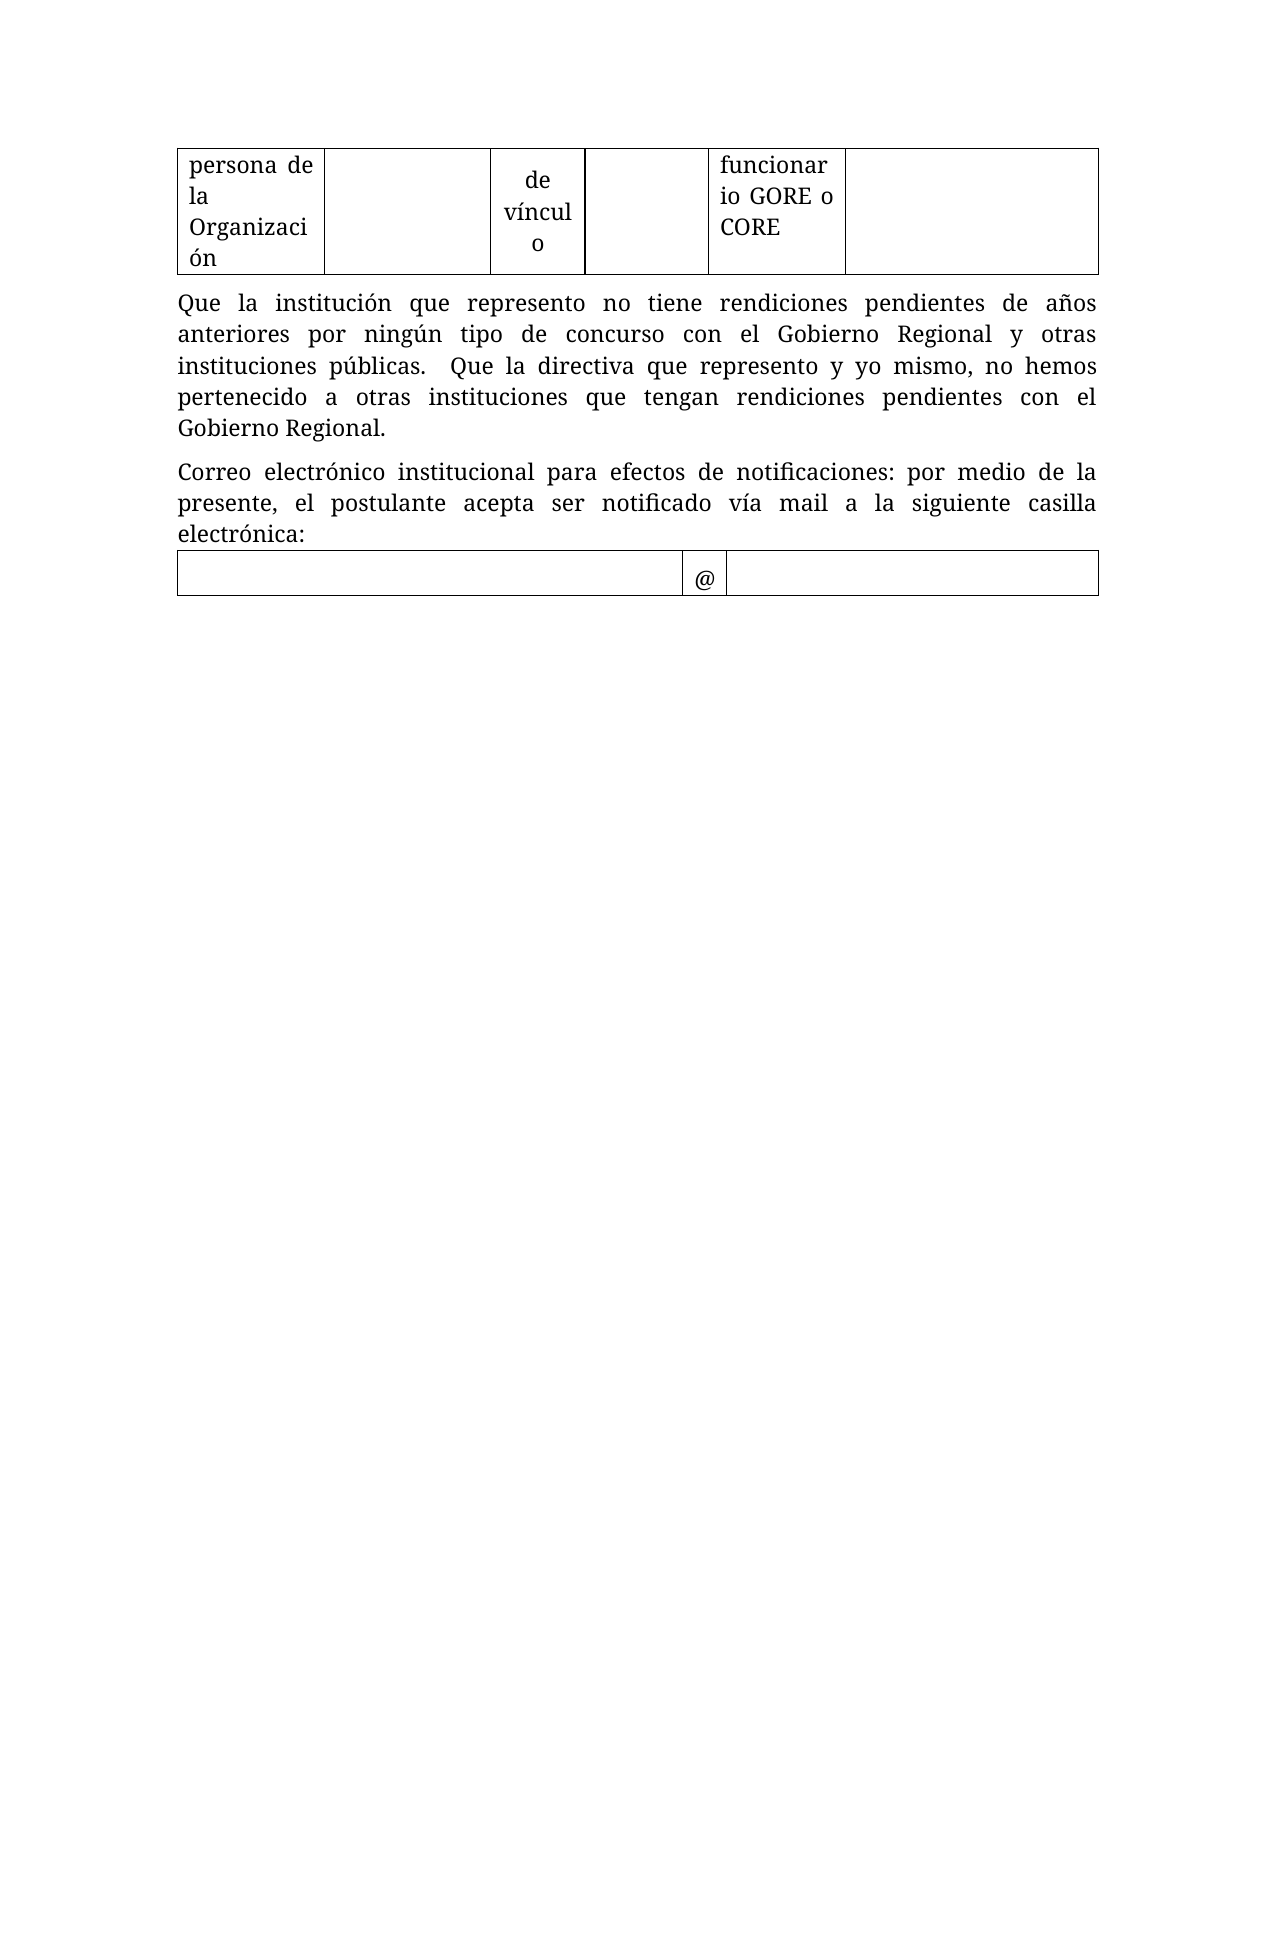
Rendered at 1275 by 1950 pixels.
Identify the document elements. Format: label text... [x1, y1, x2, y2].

table_header @ [683, 551, 726, 594]
table_cell [846, 149, 1098, 274]
table_header [178, 551, 682, 594]
text Correo electrónico institucional para efectos de notificaciones: por medio de la presente, el postulante acepta ser notificado vía mail a la siguiente casilla electrónica: [177, 456, 1098, 550]
table_cell [325, 149, 490, 274]
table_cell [709, 149, 845, 274]
table_cell Tipo de vínculo [491, 149, 584, 274]
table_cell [178, 149, 324, 274]
text Que la institución que represento no tiene rendiciones pendientes de años anteriores por ningún tipo de concurso con el Gobierno Regional y otras instituciones públicas. Que la directiva que represento y yo mismo, no hemos pertenecido a otras instituciones que tengan rendiciones pendientes con el Gobierno Regional. [177, 287, 1098, 443]
table_header [727, 551, 1098, 594]
table_cell [586, 149, 708, 274]
